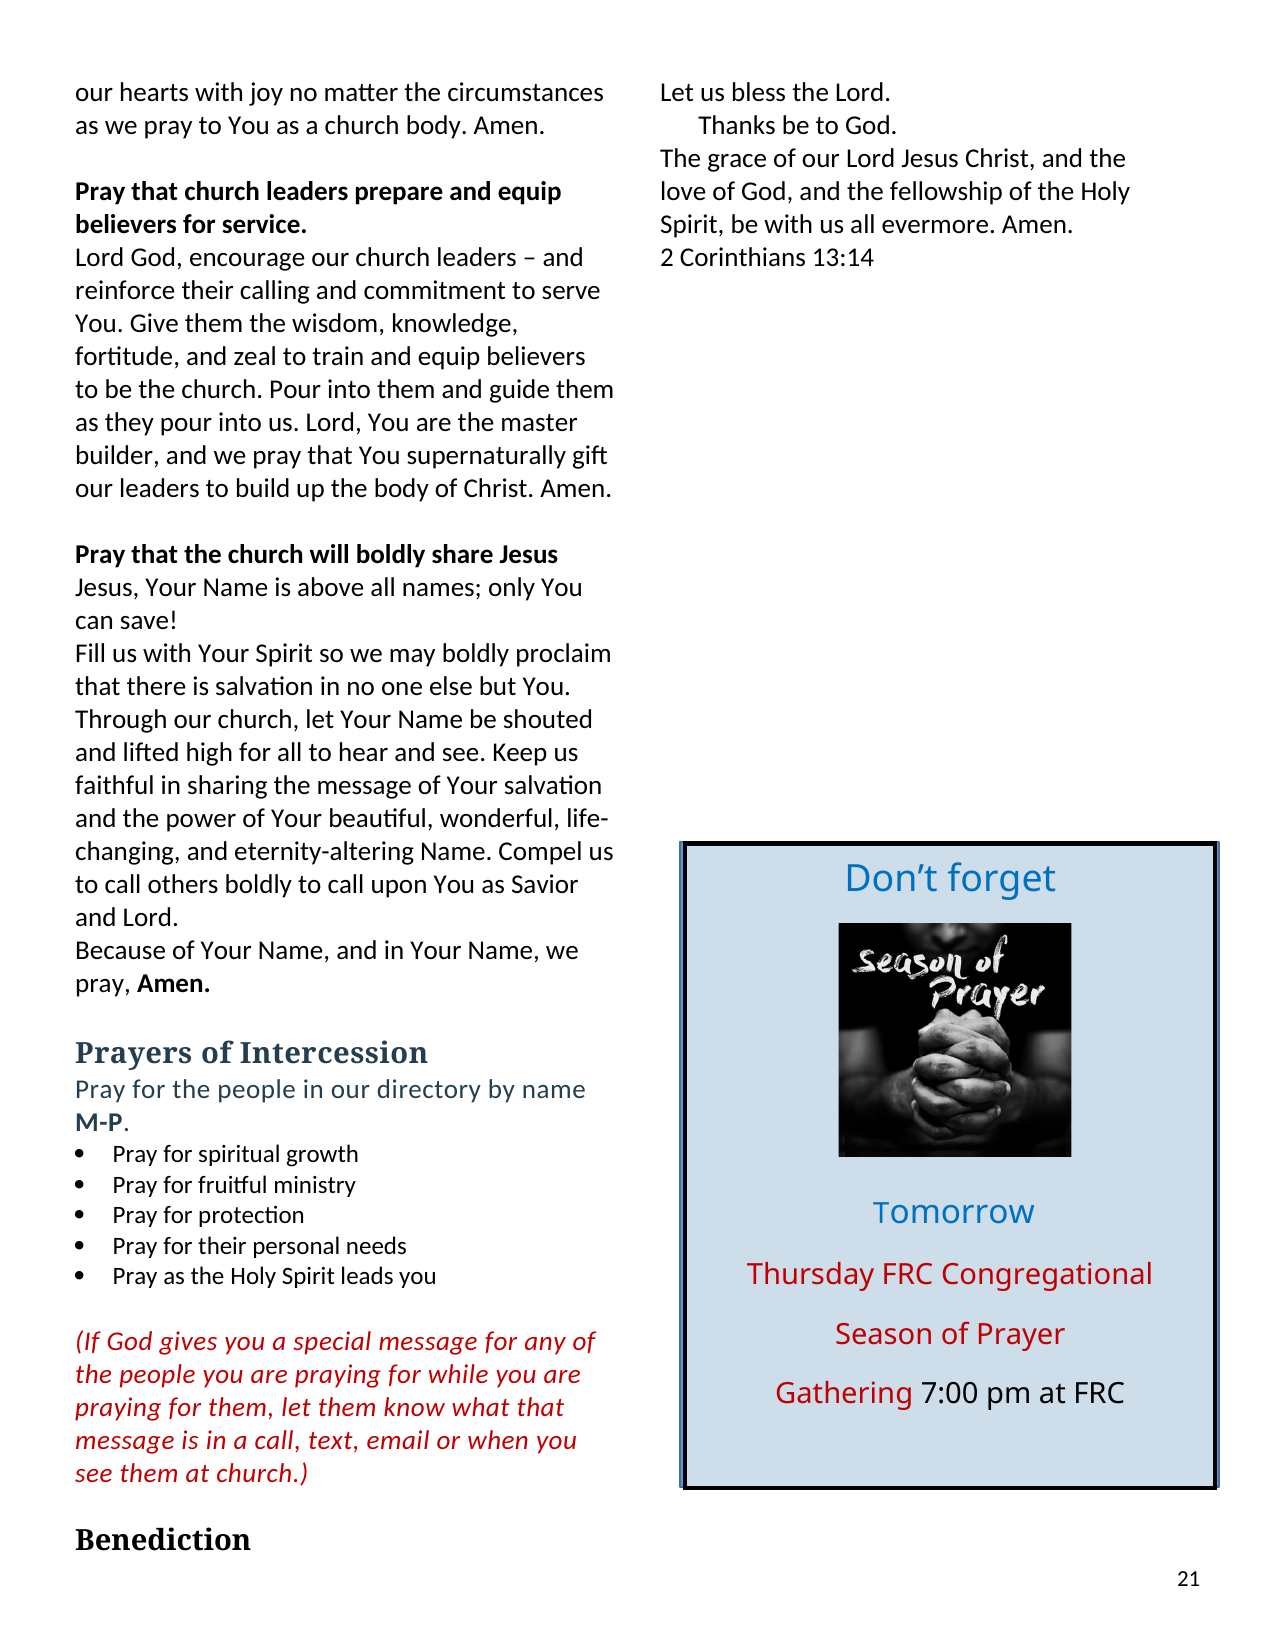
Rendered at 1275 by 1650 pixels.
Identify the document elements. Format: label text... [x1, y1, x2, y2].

text Pray that the church will boldly share Jesus [75, 537, 615, 570]
list Pray as the Holy Spirit leads you [75, 1260, 615, 1291]
text 2 Corinthians 13:14 [660, 240, 1162, 273]
list Pray for protection [75, 1199, 614, 1230]
list Pray for fruitful ministry [75, 1169, 614, 1199]
list Pray for spiritual growth [75, 1138, 614, 1169]
text Thanks be to God. [698, 108, 1162, 141]
text Lord God, encourage our church leaders – and reinforce their calling and commitment to serve You. Give them the wisdom, knowledge, fortitude, and zeal to train and equip believers to be the church. Pour into them and guide them as they pour into us. Lord, You are the master builder, and we pray that You supernaturally gift our leaders to build up the body of Christ. Amen. [75, 240, 615, 504]
text (If God gives you a special message for any of the people you are praying for while you are praying for them, let them know what that message is in a call, text, email or when you see them at church.) [75, 1324, 615, 1489]
text Pray for the people in our directory by name M-P. [75, 1072, 615, 1138]
subtitle Benediction [75, 1519, 577, 1559]
text Pray that church leaders prepare and equip believers for service. [75, 174, 615, 240]
list Pray for their personal needs [75, 1230, 614, 1260]
text Prayers of Intercession [75, 1033, 615, 1072]
text Jesus, Your Name is above all names; only You can save! Fill us with Your Spirit so we may boldly proclaim that there is salvation in no one else but You. Through our church, let Your Name be shouted and lifted high for all to hear and see. Keep us faithful in sharing the message of Your salvation and the power of Your beautiful, wonderful, life-changing, and eternity-altering Name. Compel us to call others boldly to call upon You as Savior and Lord. [75, 570, 615, 933]
text The grace of our Lord Jesus Christ, and the love of God, and the fellowship of the Holy Spirit, be with us all evermore. Amen. [660, 141, 1162, 240]
text Because of Your Name, and in Your Name, we pray, Amen. [75, 933, 615, 999]
text Let us bless the Lord. [660, 75, 1162, 108]
